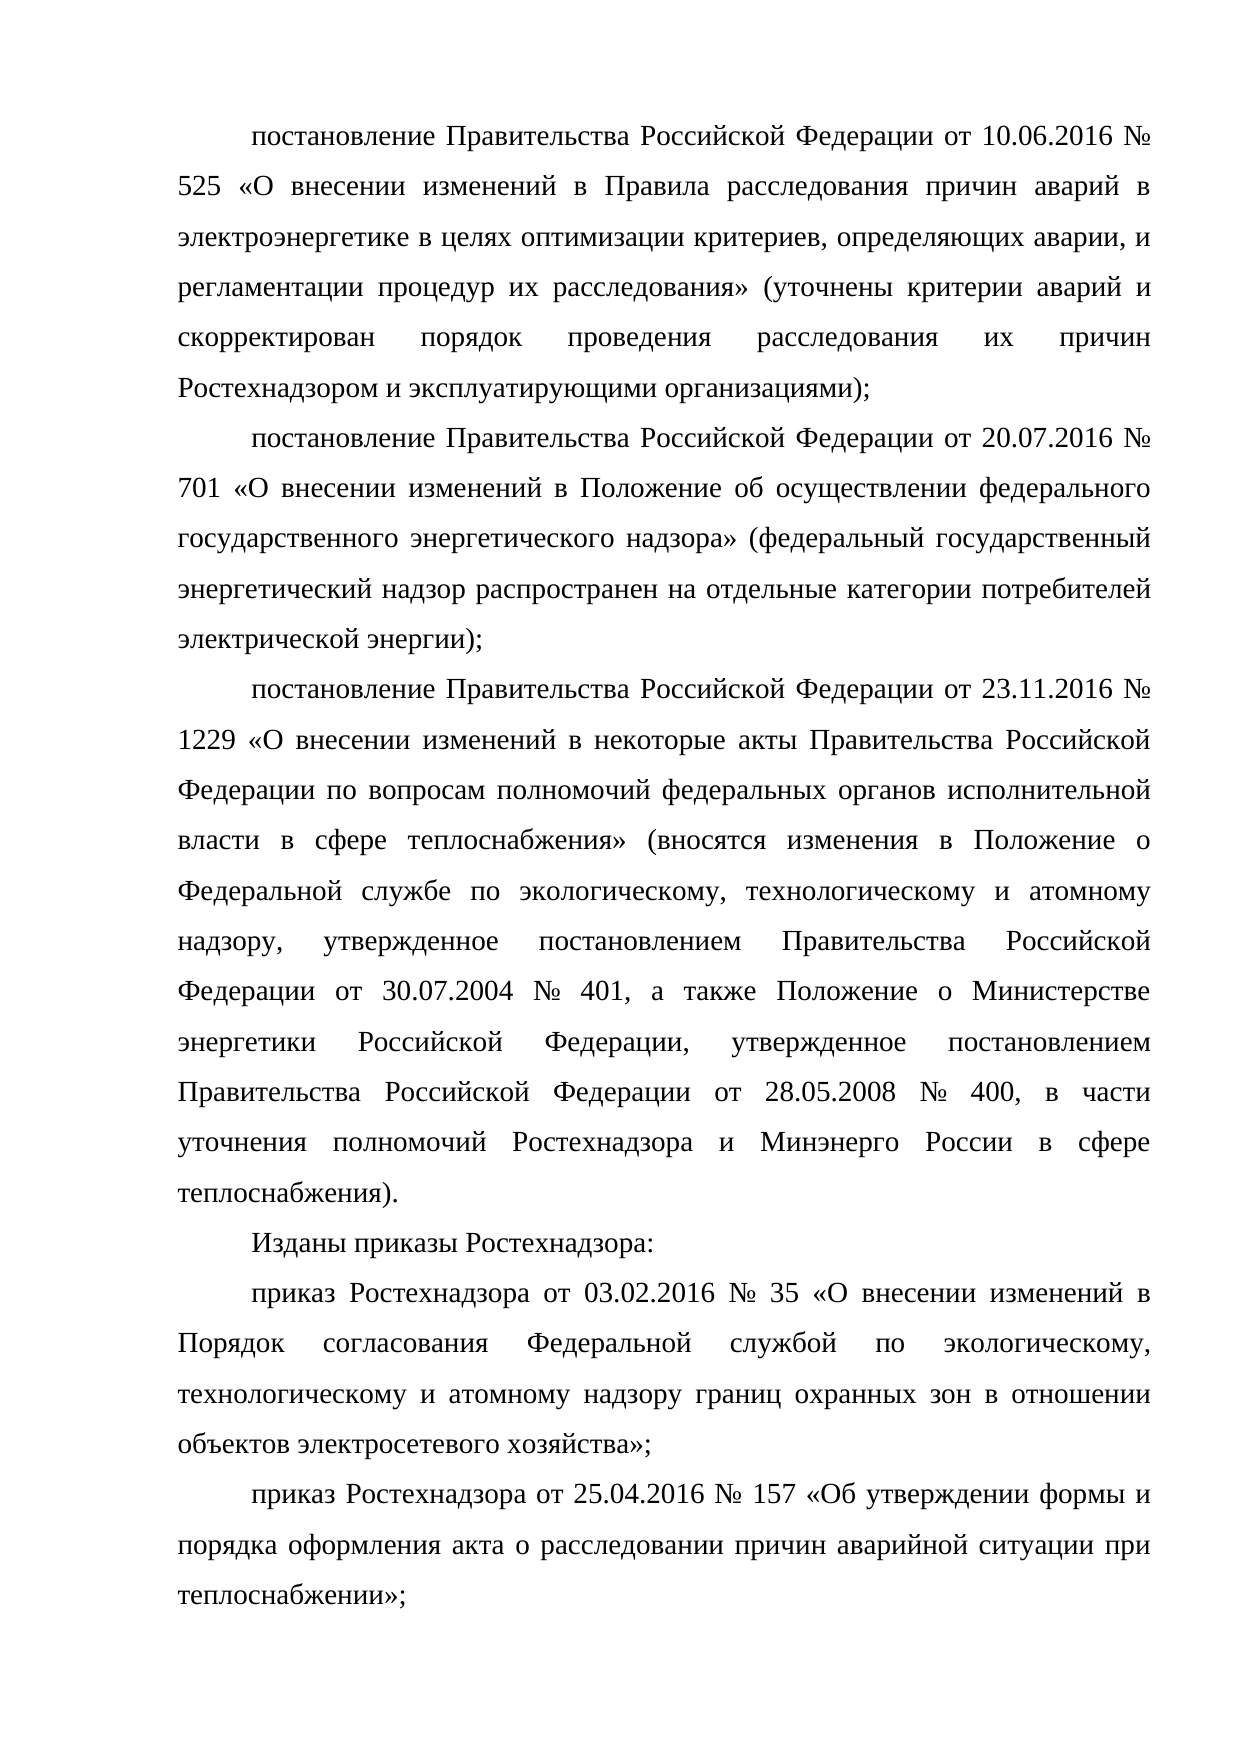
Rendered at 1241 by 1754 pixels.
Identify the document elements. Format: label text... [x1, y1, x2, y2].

text постановление Правительства Российской Федерации от 23.11.2016 № 1229 «О внесении изменений в некоторые акты Правительства Российской Федерации по вопросам полномочий федеральных органов исполнительной власти в сфере теплоснабжения» (вносятся изменения в Положение о Федеральной службе по экологическому, технологическому и атомному надзору, утвержденное постановлением Правительства Российской Федерации от 30.07.2004 № 401, а также Положение о Министерстве энергетики Российской Федерации, утвержденное постановлением Правительства Российской Федерации от 28.05.2008 № 400, в части уточнения полномочий Ростехнадзора и Минэнерго России в сфере теплоснабжения). [177, 672, 1152, 1208]
text Изданы приказы Ростехнадзора: [177, 1225, 1152, 1258]
text приказ Ростехнадзора от 03.02.2016 № 35 «О внесении изменений в Порядок согласования Федеральной службой по экологическому, технологическому и атомному надзору границ охранных зон в отношении объектов электросетевого хозяйства»; [177, 1275, 1152, 1460]
text постановление Правительства Российской Федерации от 10.06.2016 № 525 «О внесении изменений в Правила расследования причин аварий в электроэнергетике в целях оптимизации критериев, определяющих аварии, и регламентации процедур их расследования» (уточнены критерии аварий и скорректирован порядок проведения расследования их причин Ростехнадзором и эксплуатирующими организациями); [177, 118, 1152, 403]
text приказ Ростехнадзора от 25.04.2016 № 157 «Об утверждении формы и порядка оформления акта о расследовании причин аварийной ситуации при теплоснабжении»; [177, 1477, 1152, 1611]
text постановление Правительства Российской Федерации от 20.07.2016 № 701 «О внесении изменений в Положение об осуществлении федерального государственного энергетического надзора» (федеральный государственный энергетический надзор распространен на отдельные категории потребителей электрической энергии); [177, 420, 1152, 655]
